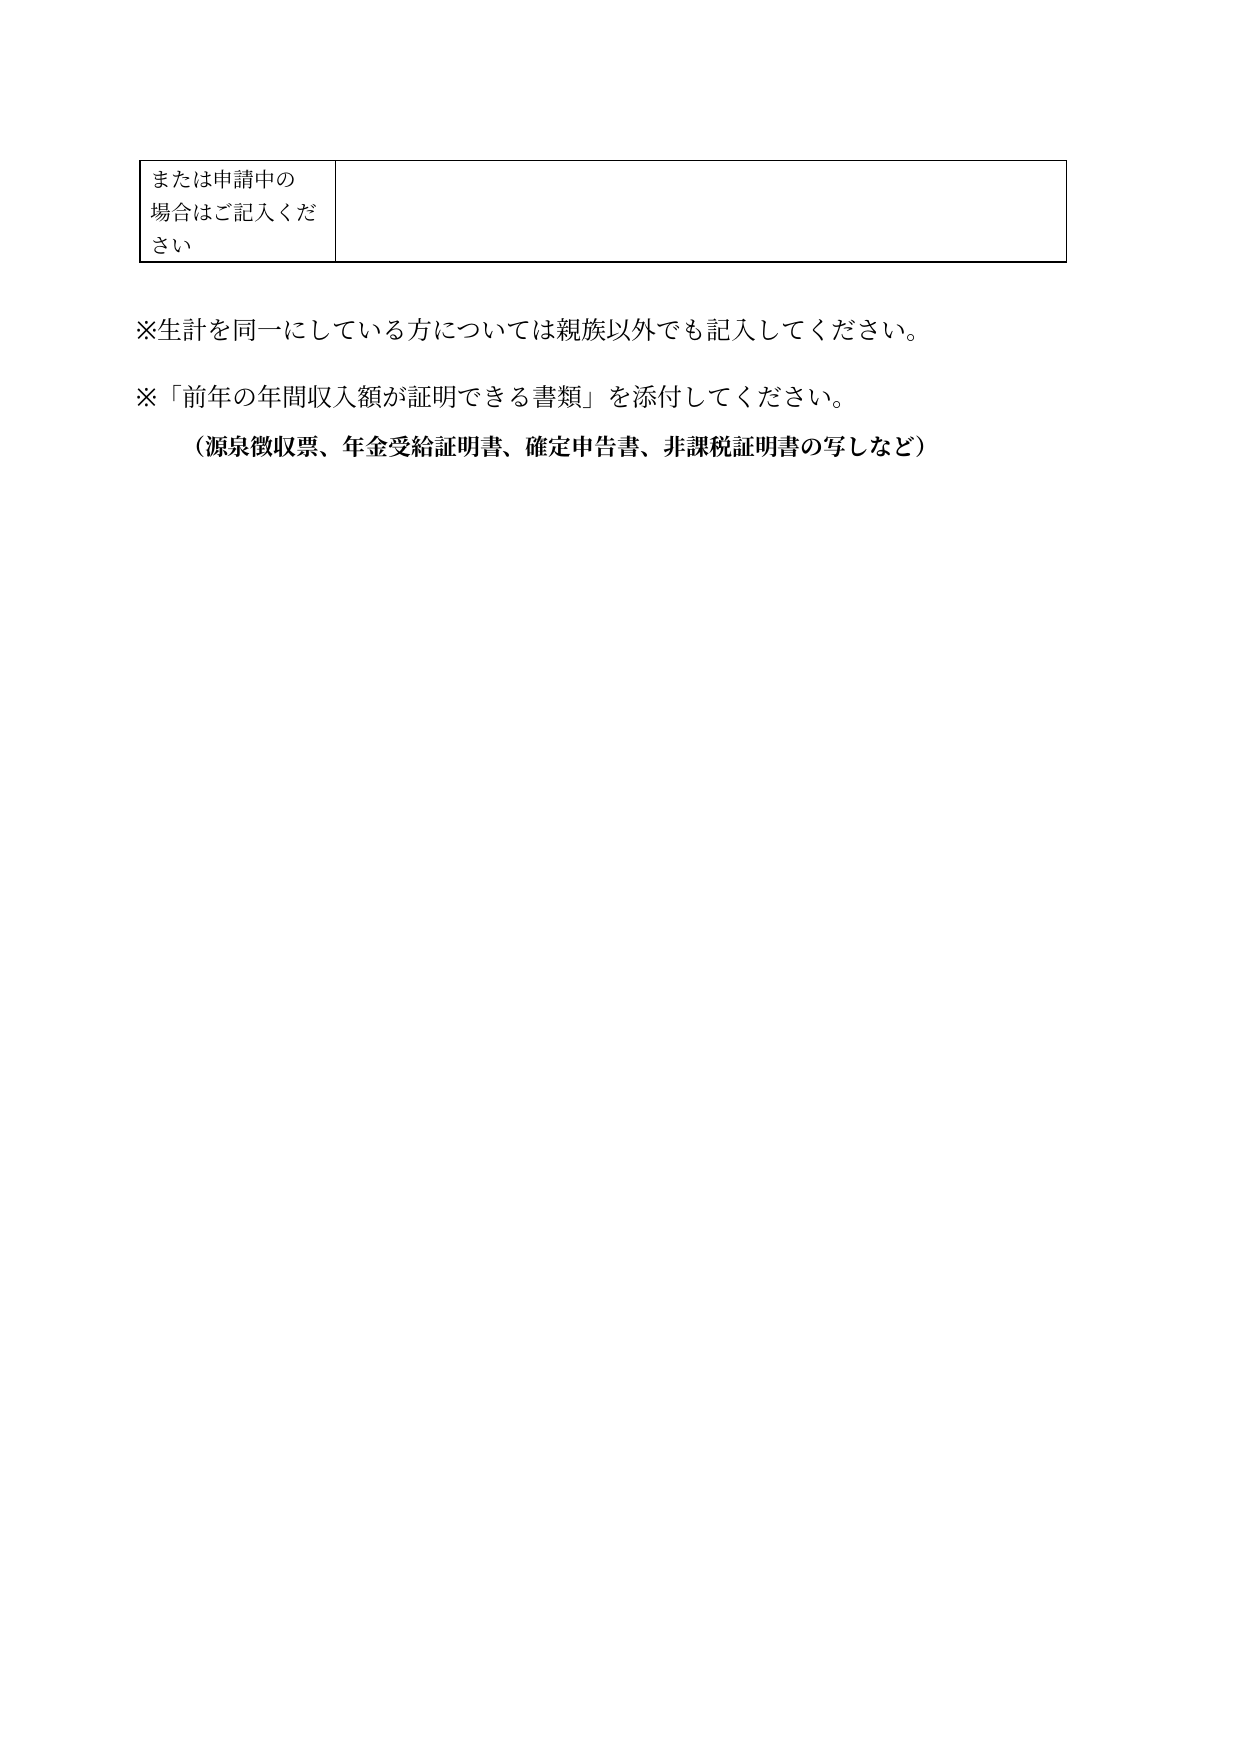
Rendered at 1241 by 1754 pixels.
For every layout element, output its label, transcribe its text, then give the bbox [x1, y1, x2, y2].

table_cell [336, 161, 1066, 261]
text ※「前年の年間収入額が証明できる書類」を添付してください。 [136, 362, 1104, 429]
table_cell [141, 161, 335, 261]
text （源泉徴収票、年金受給証明書、確定申告書、非課税証明書の写しなど） [136, 429, 1104, 462]
text ※生計を同一にしている方については親族以外でも記入してください。 [136, 296, 1104, 362]
